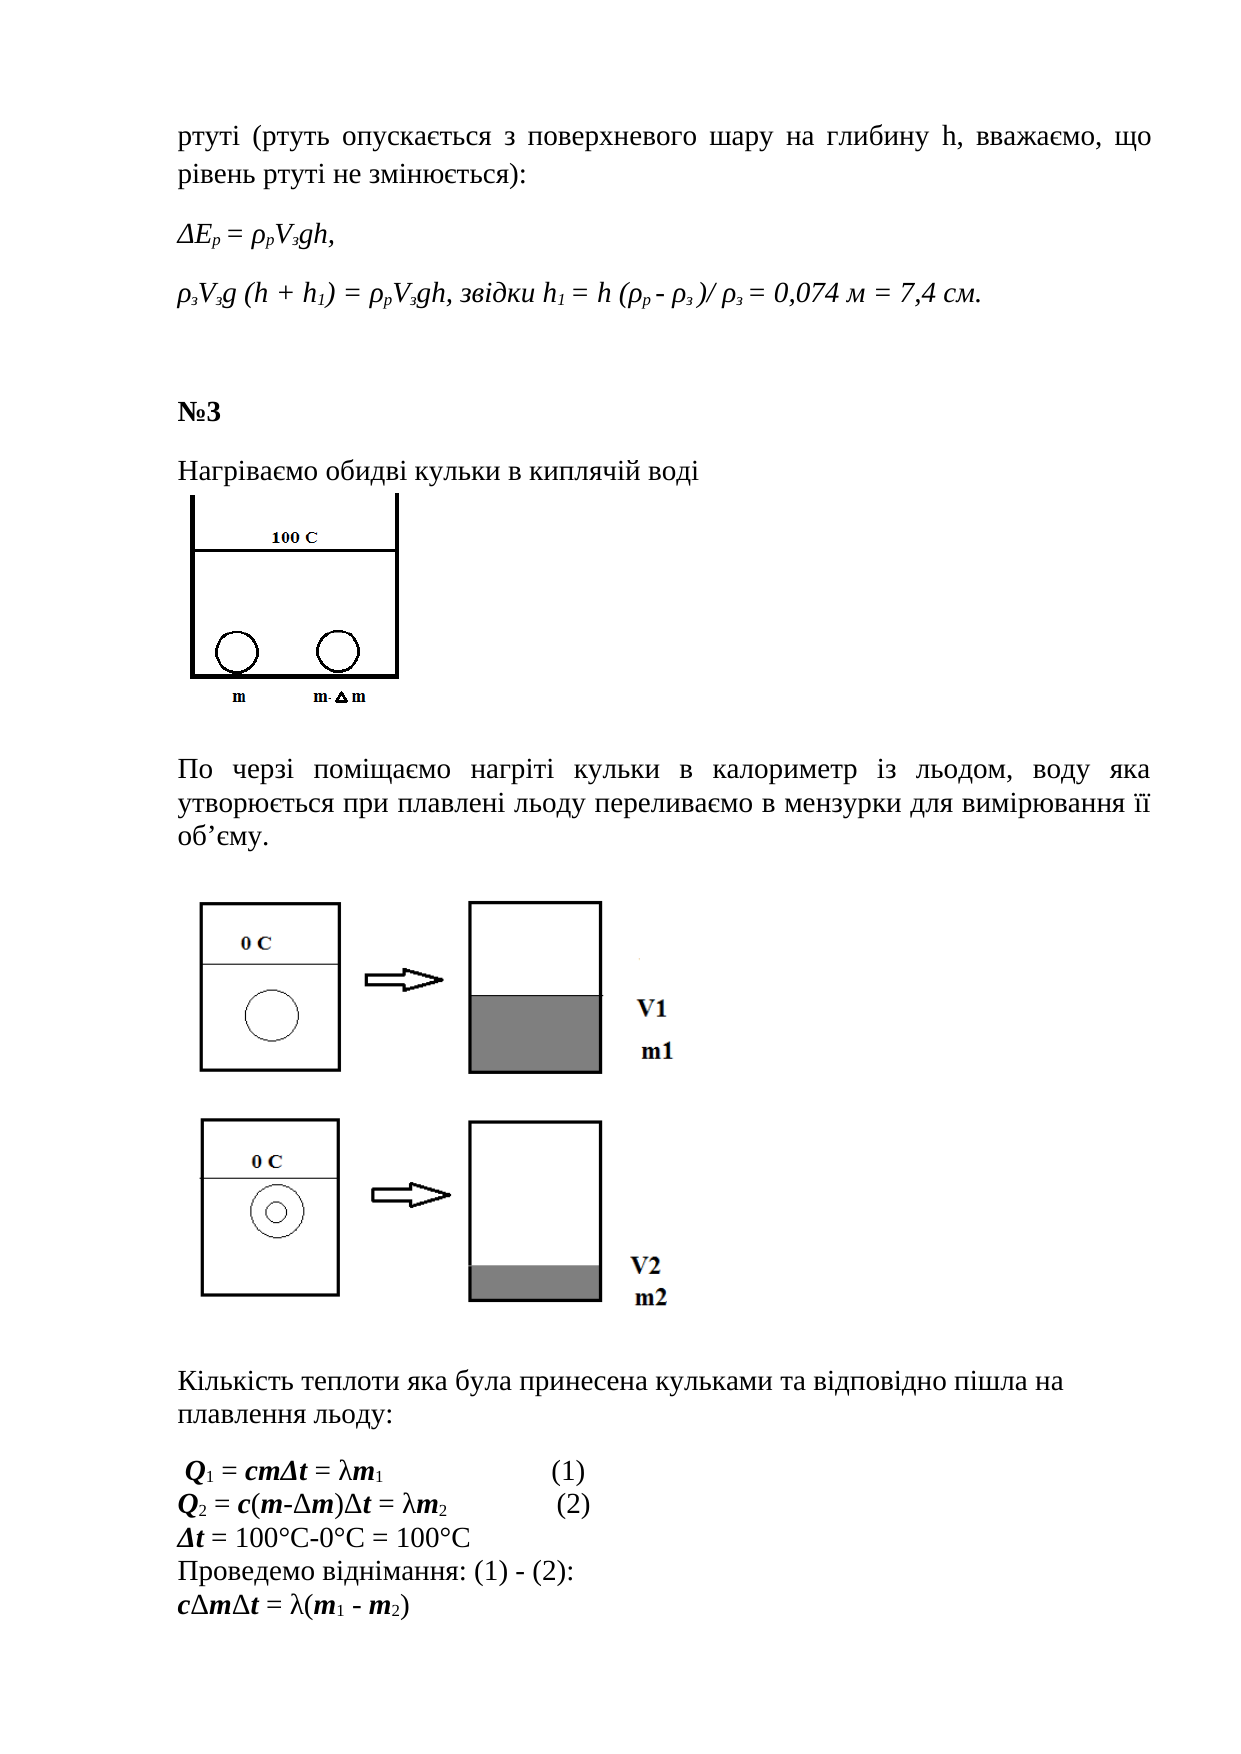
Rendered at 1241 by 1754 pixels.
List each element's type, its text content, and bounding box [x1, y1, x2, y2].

picture [177, 874, 695, 1341]
table_cell По черзі поміщаємо нагріті кульки в калориметр із льодом, воду яка утворюється при плавлені льоду переливаємо в мензурки для вимірювання її об’єму. Кількість теплоти яка була принесена кульками та відповідно пішла на плавлення льоду: [177, 751, 1152, 1453]
picture [177, 487, 418, 706]
table_header Нагріваємо обидві кульки в киплячій воді [177, 454, 1152, 751]
text ΔЕр = ρрVзgh, [177, 216, 1152, 249]
table_cell Q1 = cmΔt = λm1 (1) Q2 = c(m-Δm)Δt = λm2 (2) Δt = 100°C-0°C = 100°C [177, 1453, 1152, 1553]
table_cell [177, 1553, 1152, 1620]
text ρзVзg (h + h1) = ρрVзgh, звідки h1 = h (ρр - ρз )/ ρз = 0,074 м = 7,4 см. [177, 275, 1152, 309]
text №3 [177, 394, 1152, 428]
